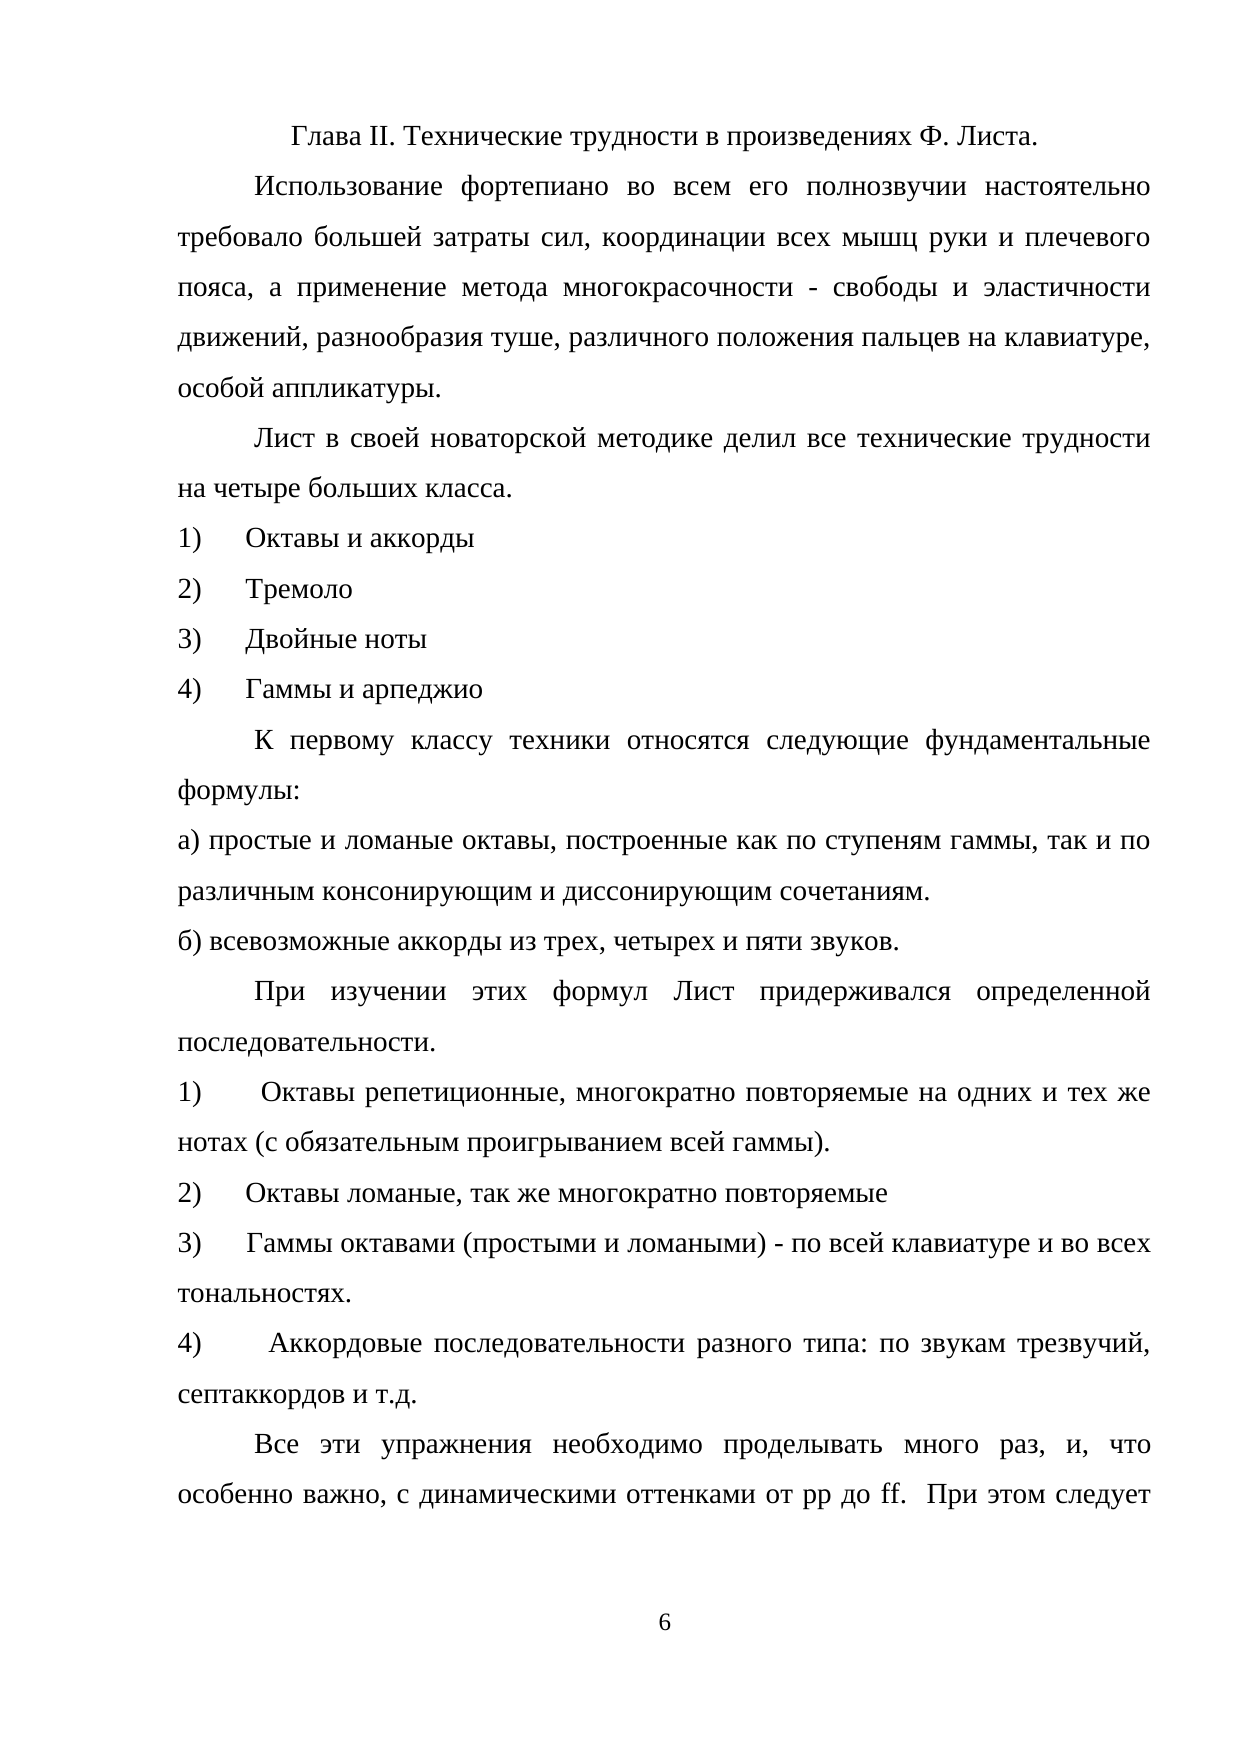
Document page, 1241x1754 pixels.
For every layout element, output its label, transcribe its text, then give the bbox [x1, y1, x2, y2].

text Лист в своей новаторской методике делил все технические трудности на четыре больших класса. [177, 420, 1152, 504]
text При изучении этих формул Лист придерживался определенной последовательности. [177, 973, 1152, 1057]
text 3) Гаммы октавами (простыми и ломаными) - по всей клавиатуре и во всех тональностях. [177, 1225, 1152, 1309]
text 2) Октавы ломаные, так же многократно повторяемые [177, 1175, 1152, 1208]
text 4) Аккордовые последовательности разного типа: по звукам трезвучий, септаккордов и т.д. [177, 1326, 1152, 1409]
text б) всевозможные аккорды из трех, четырех и пяти звуков. [177, 923, 1152, 957]
text 1) Октавы и аккорды [177, 521, 1152, 554]
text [177, 1426, 1152, 1510]
text 4) Гаммы и арпеджио [177, 672, 1152, 705]
text а) простые и ломаные октавы, построенные как по ступеням гаммы, так и по различным консонирующим и диссонирующим сочетаниям. [177, 822, 1152, 906]
text 3) Двойные ноты [177, 621, 1152, 655]
text Глава II. Технические трудности в произведениях Ф. Листа. [177, 118, 1152, 152]
text Использование фортепиано во всем его полнозвучии настоятельно требовало большей затраты сил, координации всех мышц руки и плечевого пояса, а применение метода многокрасочности - свободы и эластичности движений, разнообразия туше, различного положения пальцев на клавиатуре, особой аппликатуры. [177, 168, 1152, 403]
text К первому классу техники относятся следующие фундаментальные формулы: [177, 722, 1152, 806]
text 1) Октавы репетиционные, многократно повторяемые на одних и тех же нотах (с обязательным проигрыванием всей гаммы). [177, 1074, 1152, 1158]
text 2) Тремоло [177, 571, 1152, 604]
